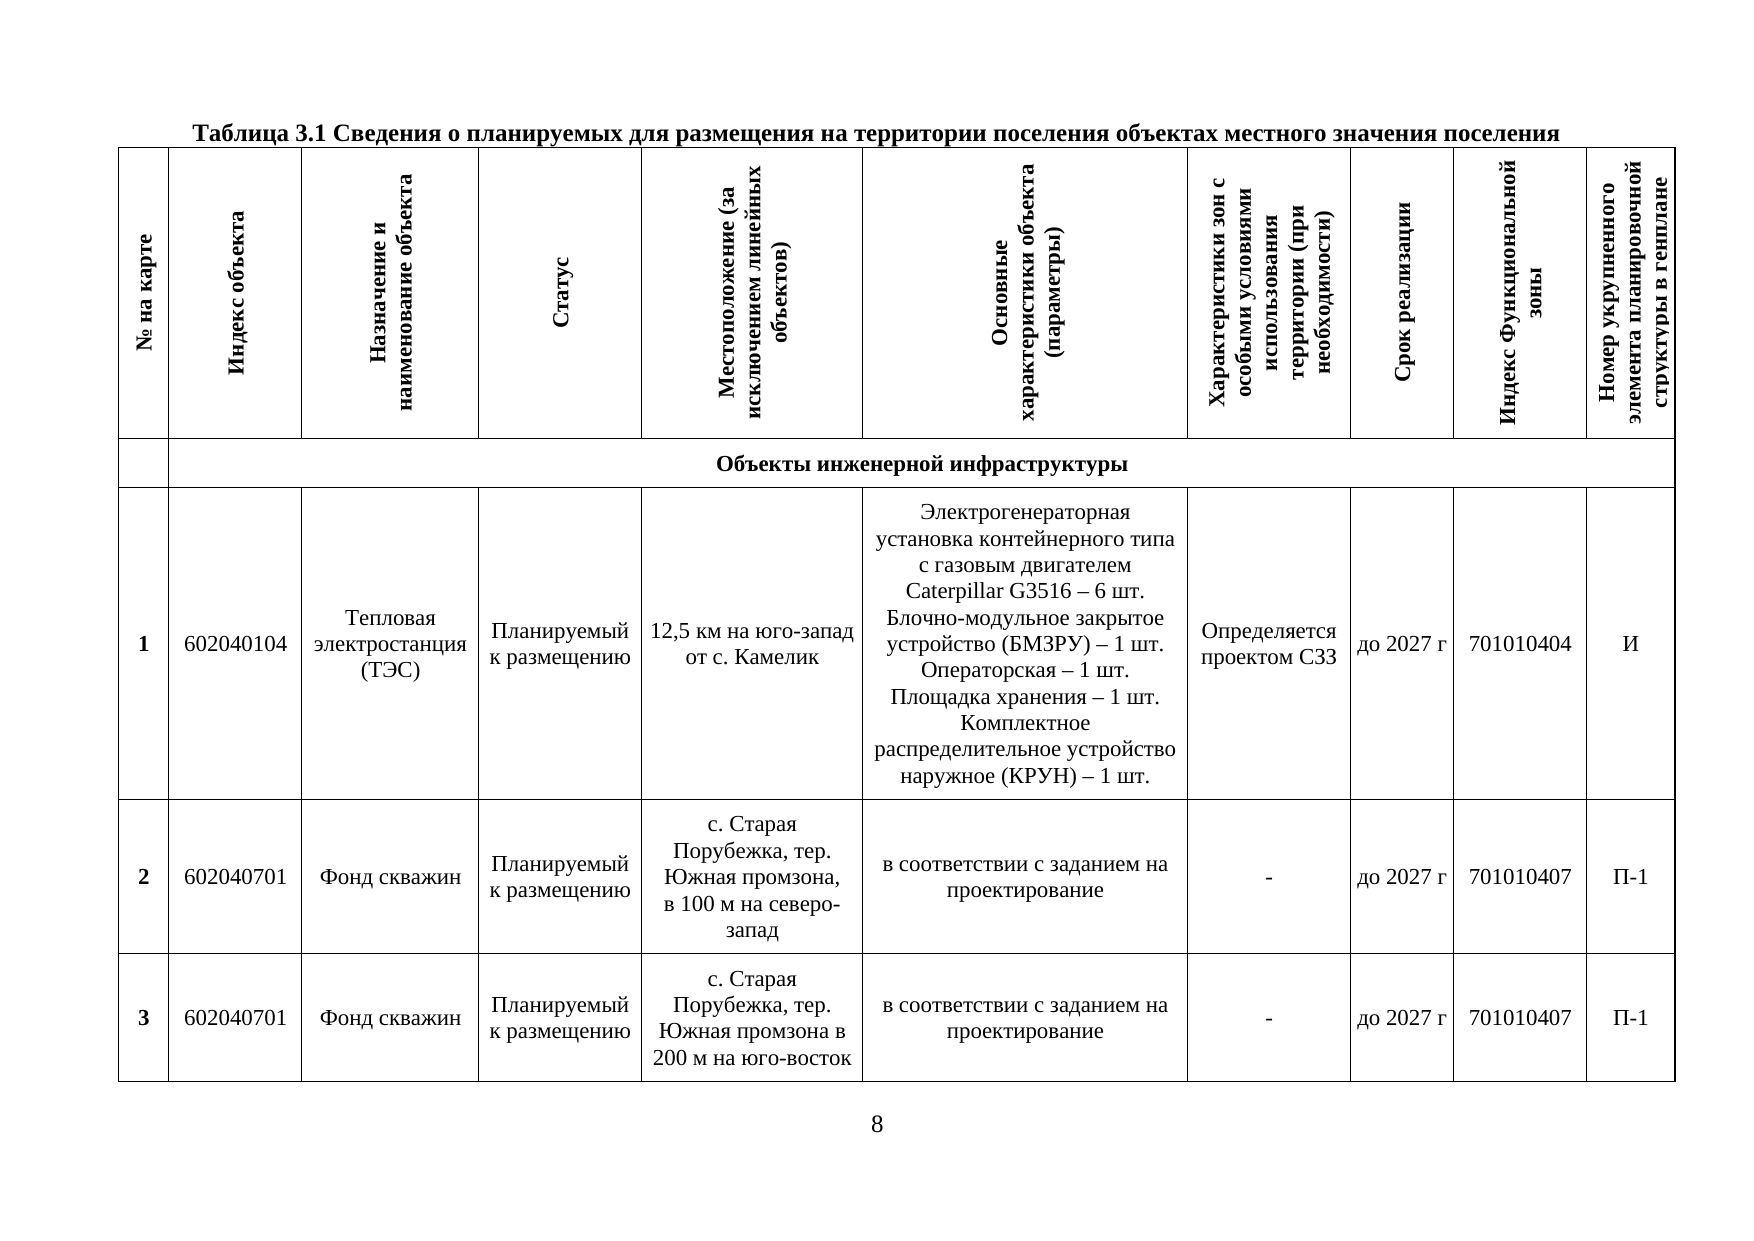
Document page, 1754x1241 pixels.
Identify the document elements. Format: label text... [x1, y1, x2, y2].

table_cell до 2027 г [1351, 800, 1453, 953]
table_cell - [1188, 954, 1350, 1081]
table_header Индекс объекта [169, 148, 301, 438]
table_cell Объекты инженерной инфраструктуры [169, 439, 1674, 487]
table_header Местоположение (за исключением линейных объектов) [642, 148, 862, 438]
table_cell с. Старая Порубежка, тер. Южная промзона, в 100 м на северо-запад [642, 800, 862, 953]
table_cell П-1 [1587, 800, 1674, 953]
table_cell Планируемый к размещению [479, 800, 641, 953]
table_cell в соответствии с заданием на проектирование [863, 954, 1187, 1081]
table_cell 701010407 [1454, 954, 1586, 1081]
table_header № на карте [119, 148, 168, 438]
table_cell И [1587, 488, 1674, 799]
table_cell 602040104 [169, 488, 301, 799]
table_header Характеристики зон с особыми условиями использования территории (при необходимости) [1188, 148, 1350, 438]
table_cell Фонд скважин [302, 800, 478, 953]
table_cell Планируемый к размещению [479, 488, 641, 799]
table_cell 602040701 [169, 800, 301, 953]
table_header Статус [479, 148, 641, 438]
table_header Номер укрупненного элемента планировочной структуры в генплане [1587, 148, 1674, 438]
table_header Срок реализации [1351, 148, 1453, 438]
table_cell 3 [119, 954, 168, 1081]
text Таблица 3.1 Сведения о планируемых для размещения на территории поселения объектах местного значения поселения [118, 118, 1636, 147]
table_cell [119, 439, 168, 487]
table_header Индекс Функциональной зоны [1454, 148, 1586, 438]
table_cell Электрогенераторная установка контейнерного типа с газовым двигателем Caterpillar G3516 ‒ 6 шт. Блочно-модульное закрытое устройство (БМЗРУ) ‒ 1 шт. Операторская ‒ 1 шт. Площадка хранения ‒ 1 шт. Комплектное распределительное устройство наружное (КРУН) ‒ 1 шт. [863, 488, 1187, 799]
table_cell 701010404 [1454, 488, 1586, 799]
table_cell в соответствии с заданием на проектирование [863, 800, 1187, 953]
table_cell Планируемый к размещению [479, 954, 641, 1081]
table_header Назначение и наименование объекта [302, 148, 478, 438]
table_cell 602040701 [169, 954, 301, 1081]
table_cell 2 [119, 800, 168, 953]
table_cell П-1 [1587, 954, 1674, 1081]
table_cell 701010407 [1454, 800, 1586, 953]
table_header Основные характеристики объекта (параметры) [863, 148, 1187, 438]
table_cell - [1188, 800, 1350, 953]
table_cell Фонд скважин [302, 954, 478, 1081]
table_cell Определяется проектом СЗЗ [1188, 488, 1350, 799]
table_cell 1 [119, 488, 168, 799]
table_cell 12,5 км на юго-запад от с. Камелик [642, 488, 862, 799]
table_cell до 2027 г [1351, 954, 1453, 1081]
table_cell Тепловая электростанция (ТЭС) [302, 488, 478, 799]
table_cell до 2027 г [1351, 488, 1453, 799]
table_cell с. Старая Порубежка, тер. Южная промзона в 200 м на юго-восток [642, 954, 862, 1081]
